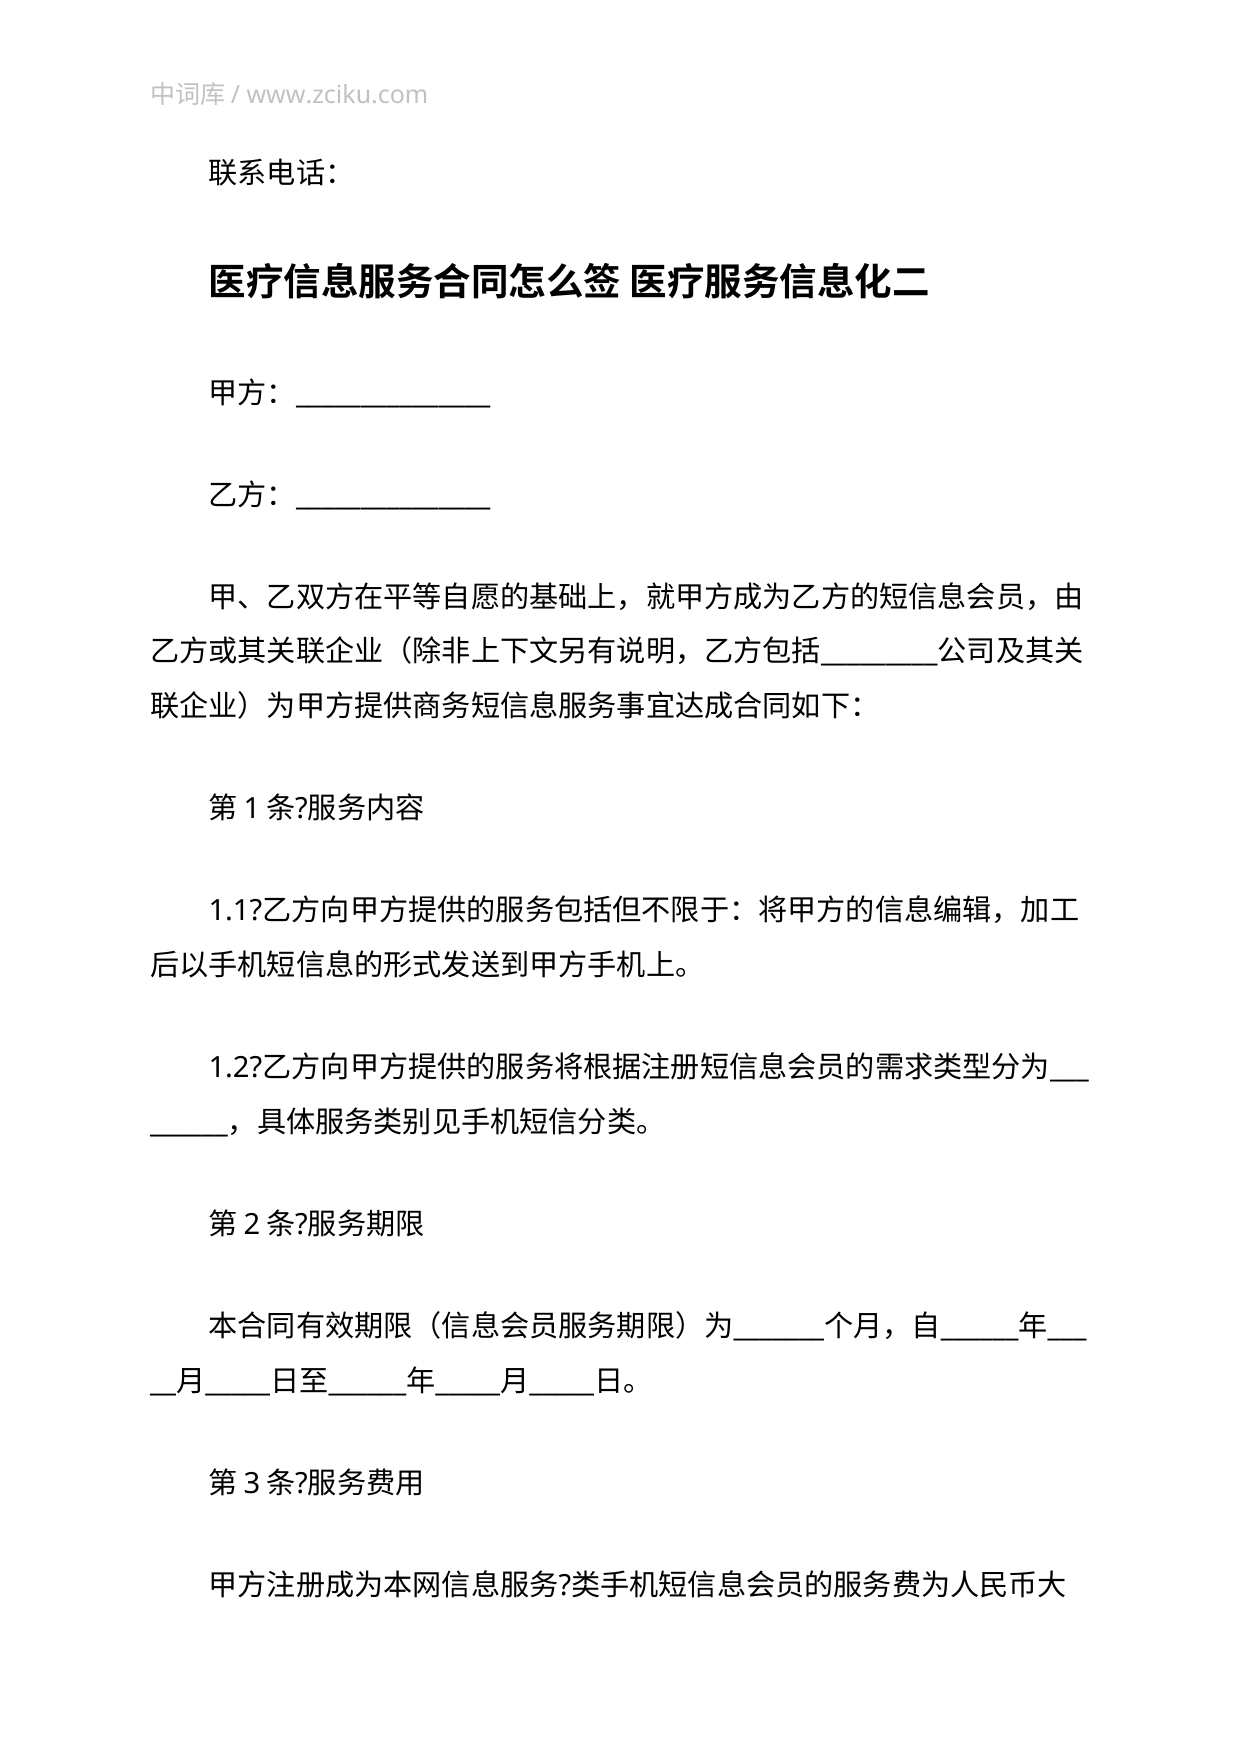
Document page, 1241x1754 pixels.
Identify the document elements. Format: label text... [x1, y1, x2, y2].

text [150, 1561, 1090, 1604]
text 乙方：_______________ [150, 471, 1090, 513]
text 本合同有效期限（信息会员服务期限）为_______个月，自______年_____月_____日至______年_____月_____日。 [150, 1302, 1090, 1400]
text 1.2?乙方向甲方提供的服务将根据注册短信息会员的需求类型分为_________，具体服务类别见手机短信分类。 [150, 1043, 1090, 1141]
text 第1条?服务内容 [150, 785, 1090, 827]
text 联系电话： [150, 150, 1090, 192]
text 1.1?乙方向甲方提供的服务包括但不限于：将甲方的信息编辑，加工后以手机短信息的形式发送到甲方手机上。 [150, 887, 1090, 984]
text 第2条?服务期限 [150, 1201, 1090, 1243]
text 甲方：_______________ [150, 369, 1090, 412]
text 第3条?服务费用 [150, 1459, 1090, 1502]
text 甲、乙双方在平等自愿的基础上，就甲方成为乙方的短信息会员，由乙方或其关联企业（除非上下文另有说明，乙方包括_________公司及其关联企业）为甲方提供商务短信息服务事宜达成合同如下： [150, 573, 1090, 725]
text 医疗信息服务合同怎么签 医疗服务信息化二 [150, 252, 1090, 306]
